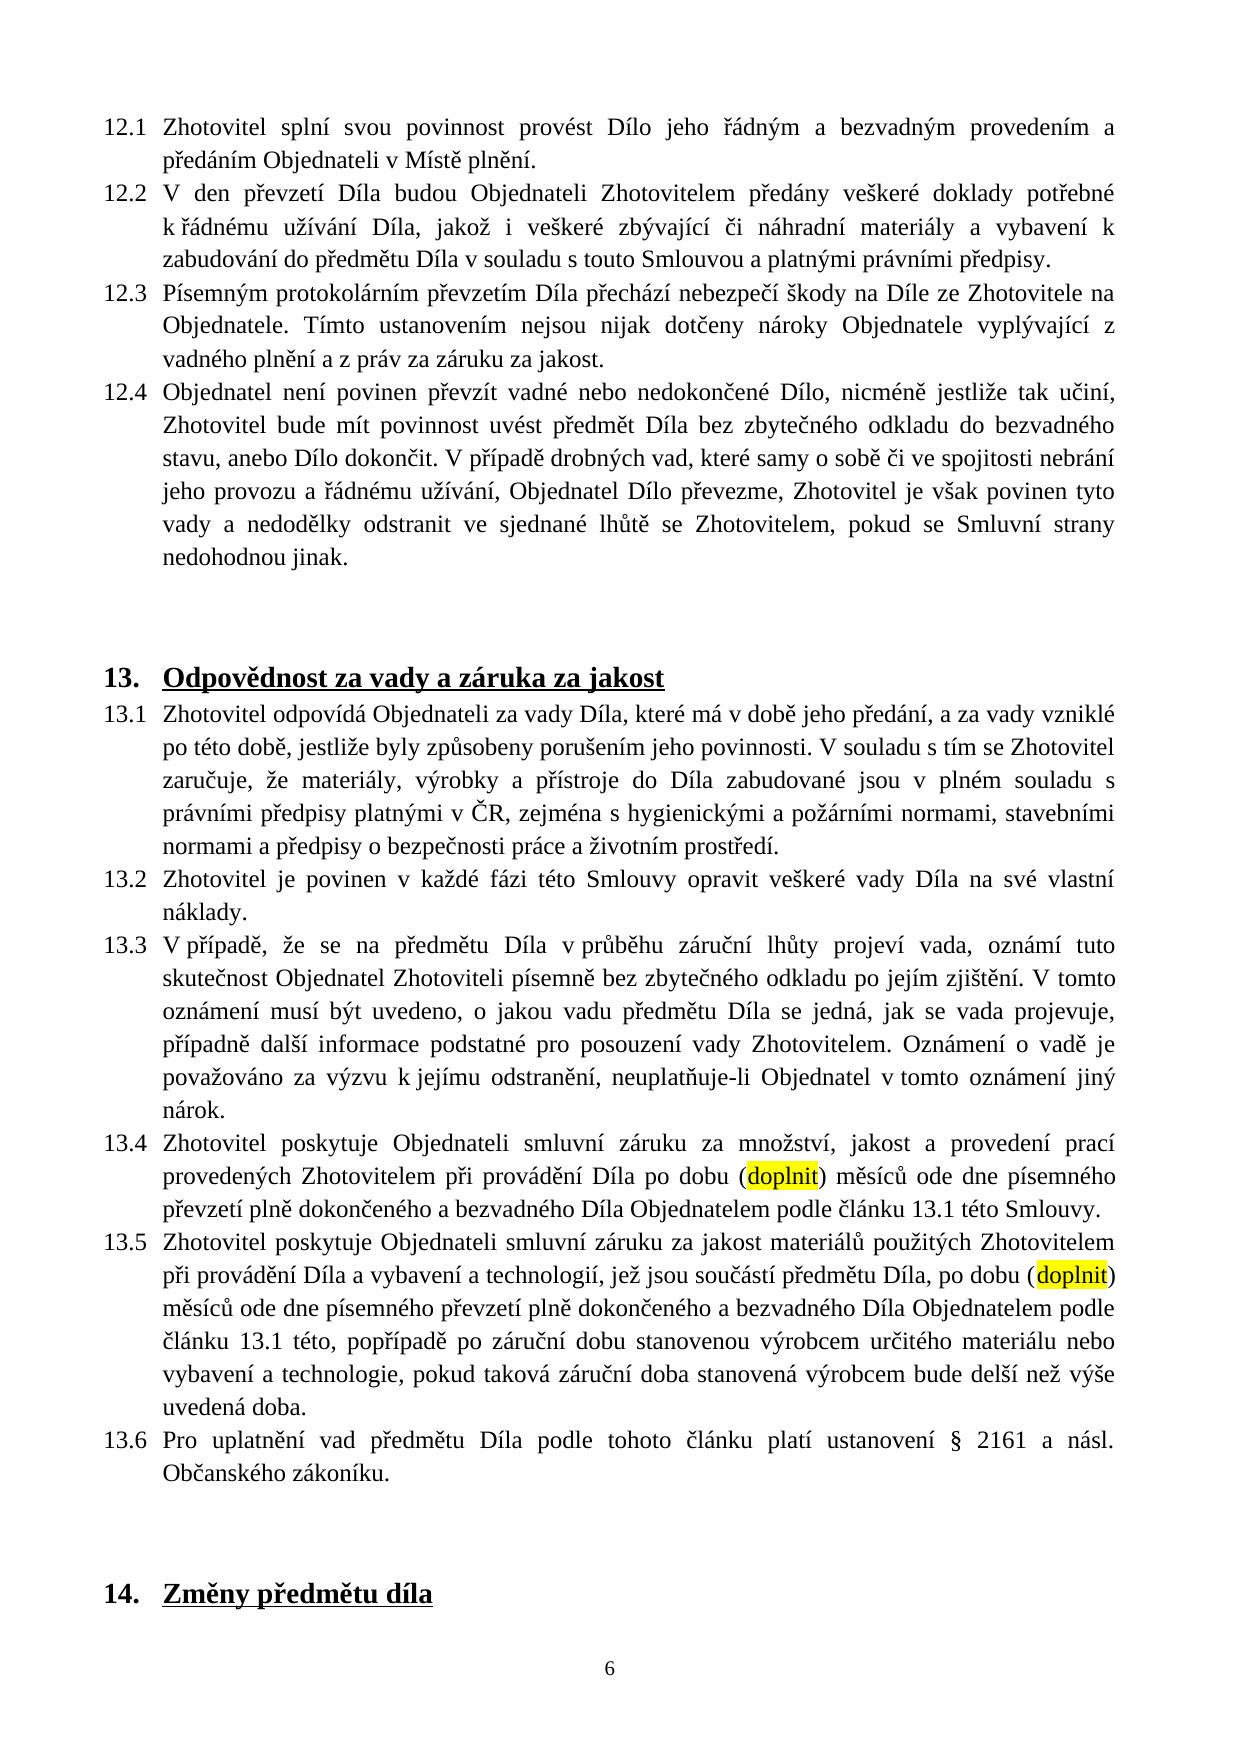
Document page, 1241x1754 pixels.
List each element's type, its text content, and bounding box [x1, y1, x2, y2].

list Zhotovitel splní svou povinnost provést Dílo jeho řádným a bezvadným provedením a předáním Objednateli v Místě plnění. [103, 112, 1116, 174]
list Odpovědnost za vady a záruka za jakost [103, 660, 1116, 694]
list Zhotovitel odpovídá Objednateli za vady Díla, které má v době jeho předání, a za vady vzniklé po této době, jestliže byly způsobeny porušením jeho povinnosti. V souladu s tím se Zhotovitel zaručuje, že materiály, výrobky a přístroje do Díla zabudované jsou v plném souladu s právními předpisy platnými v ČR, zejména s hygienickými a požárními normami, stavebními normami a předpisy o bezpečnosti práce a životním prostředí. [103, 699, 1116, 859]
list Zhotovitel poskytuje Objednateli smluvní záruku za množství, jakost a provedení prací provedených Zhotovitelem při provádění Díla po dobu (doplnit) měsíců ode dne písemného převzetí plně dokončeného a bezvadného Díla Objednatelem podle článku 13.1 této Smlouvy. [103, 1128, 1116, 1223]
list Zhotovitel je povinen v každé fázi této Smlouvy opravit veškeré vady Díla na své vlastní náklady. [103, 864, 1116, 926]
list V případě, že se na předmětu Díla v průběhu záruční lhůty projeví vada, oznámí tuto skutečnost Objednatel Zhotoviteli písemně bez zbytečného odkladu po jejím zjištění. V tomto oznámení musí být uvedeno, o jakou vadu předmětu Díla se jedná, jak se vada projevuje, případně další informace podstatné pro posouzení vady Zhotovitelem. Oznámení o vadě je považováno za výzvu k jejímu odstranění, neuplatňuje-li Objednatel v tomto oznámení jiný nárok. [103, 930, 1116, 1124]
list Změny předmětu díla [103, 1577, 1116, 1610]
list V den převzetí Díla budou Objednateli Zhotovitelem předány veškeré doklady potřebné k řádnému užívání Díla, jakož i veškeré zbývající či náhradní materiály a vybavení k zabudování do předmětu Díla v souladu s touto Smlouvou a platnými právními předpisy. [103, 178, 1116, 273]
list Písemným protokolárním převzetím Díla přechází nebezpečí škody na Díle ze Zhotovitele na Objednatele. Tímto ustanovením nejsou nijak dotčeny nároky Objednatele vyplývající z vadného plnění a z práv za záruku za jakost. [103, 278, 1116, 372]
list Pro uplatnění vad předmětu Díla podle tohoto článku platí ustanovení § 2161 a násl. Občanského zákoníku. [103, 1425, 1116, 1487]
list Objednatel není povinen převzít vadné nebo nedokončené Dílo, nicméně jestliže tak učiní, Zhotovitel bude mít povinnost uvést předmět Díla bez zbytečného odkladu do bezvadného stavu, anebo Dílo dokončit. V případě drobných vad, které samy o sobě či ve spojitosti nebrání jeho provozu a řádnému užívání, Objednatel Dílo převezme, Zhotovitel je však povinen tyto vady a nedodělky odstranit ve sjednané lhůtě se Zhotovitelem, pokud se Smluvní strany nedohodnou jinak. [103, 377, 1116, 571]
list Zhotovitel poskytuje Objednateli smluvní záruku za jakost materiálů použitých Zhotovitelem při provádění Díla a vybavení a technologií, jež jsou součástí předmětu Díla, po dobu (doplnit) měsíců ode dne písemného převzetí plně dokončeného a bezvadného Díla Objednatelem podle článku 13.1 této, popřípadě po záruční dobu stanovenou výrobcem určitého materiálu nebo vybavení a technologie, pokud taková záruční doba stanovená výrobcem bude delší než výše uvedená doba. [103, 1227, 1116, 1421]
